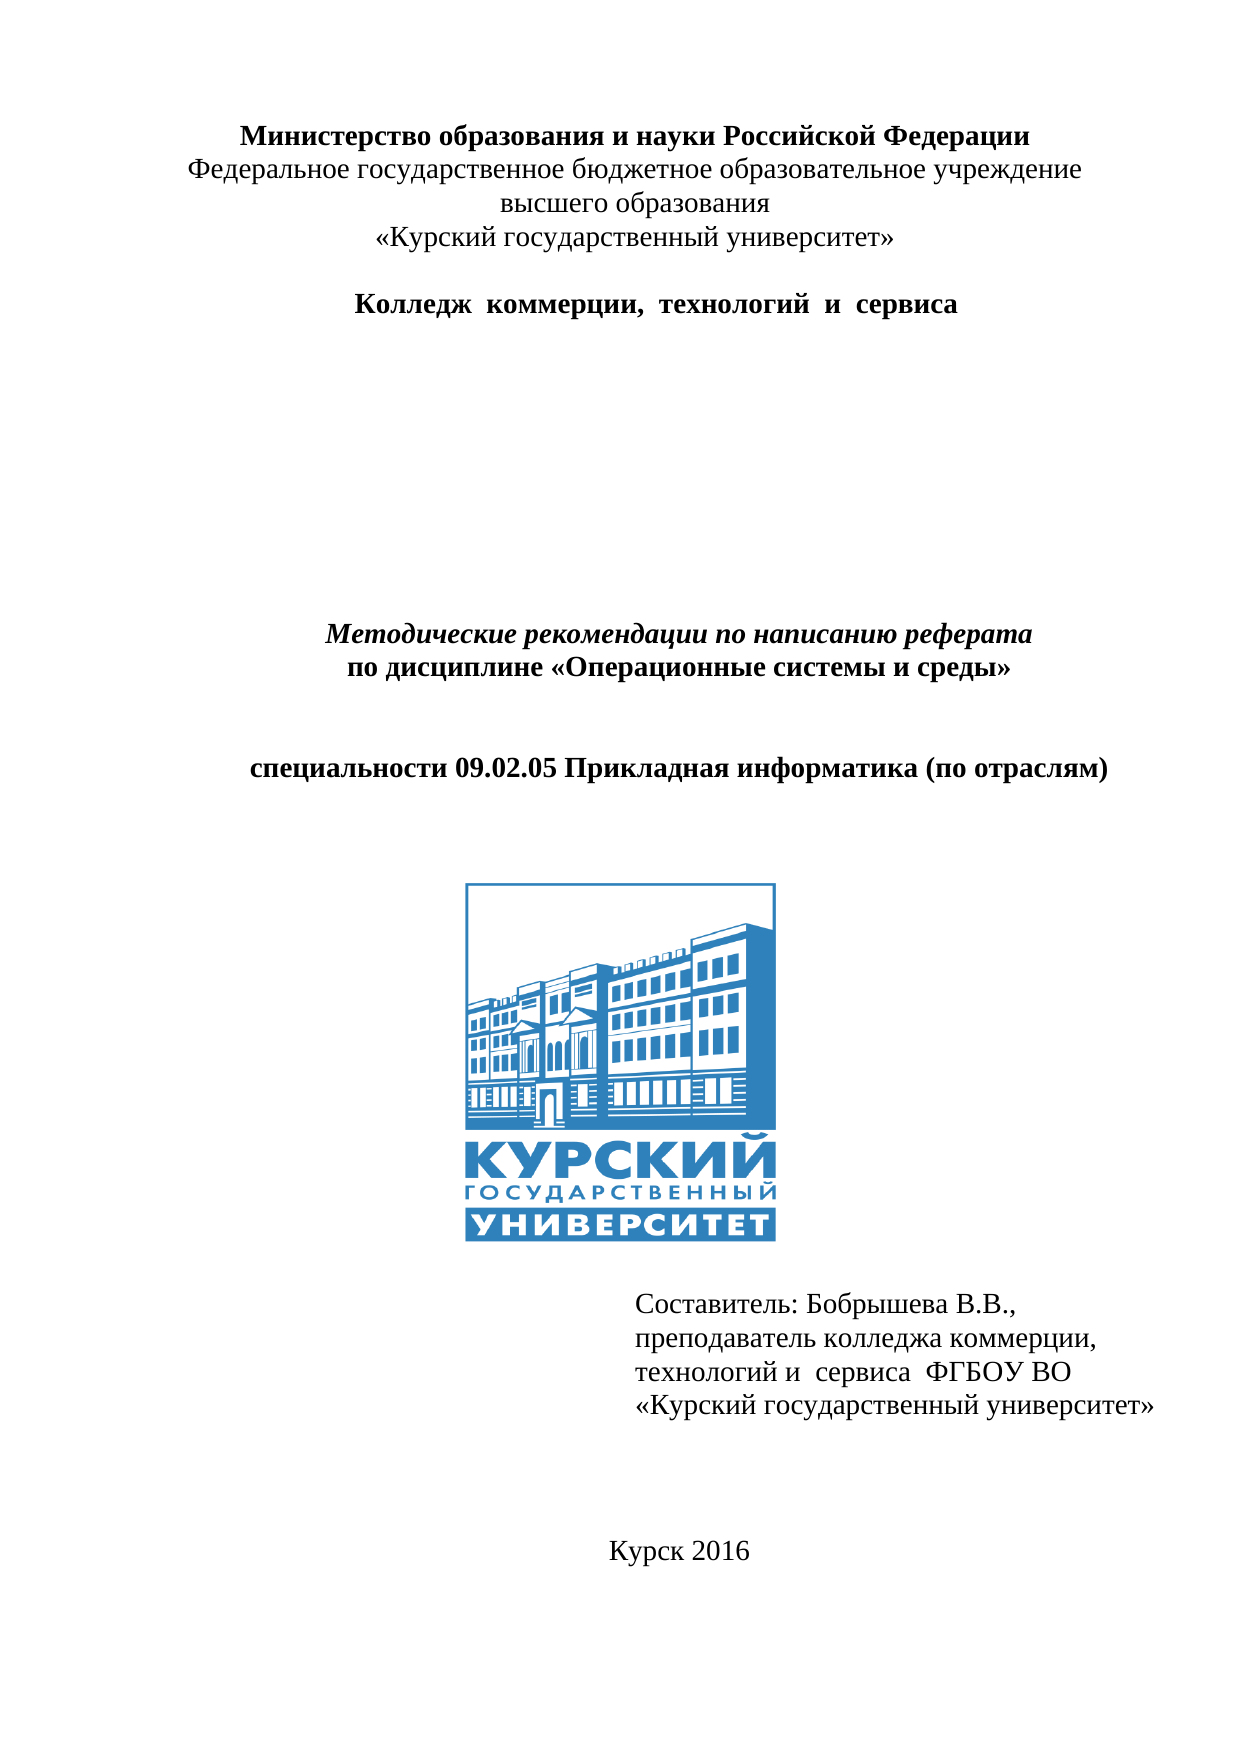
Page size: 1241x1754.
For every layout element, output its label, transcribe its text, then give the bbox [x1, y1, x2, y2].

text Составитель: Бобрышева В.В., [635, 1287, 1181, 1320]
text Федеральное государственное бюджетное образовательное учреждение [118, 152, 1152, 185]
text специальности 09.02.05 Прикладная информатика (по отраслям) [177, 750, 1181, 783]
picture [444, 863, 796, 1259]
text Курск 2016 [177, 1533, 1181, 1567]
text преподаватель колледжа коммерции, [635, 1320, 1181, 1354]
subtitle Министерство образования и науки Российской Федерации [118, 118, 1152, 152]
text «Курский государственный университет» [635, 1387, 1181, 1421]
text Колледж коммерции, технологий и сервиса [177, 286, 1181, 319]
text высшего образования [118, 185, 1152, 219]
text Методические рекомендации по написанию реферата [177, 616, 1181, 649]
text «Курский государственный университет» [118, 219, 1152, 252]
text по дисциплине «Операционные системы и среды» [177, 649, 1181, 683]
text технологий и сервиса ФГБОУ ВО [635, 1354, 1181, 1387]
